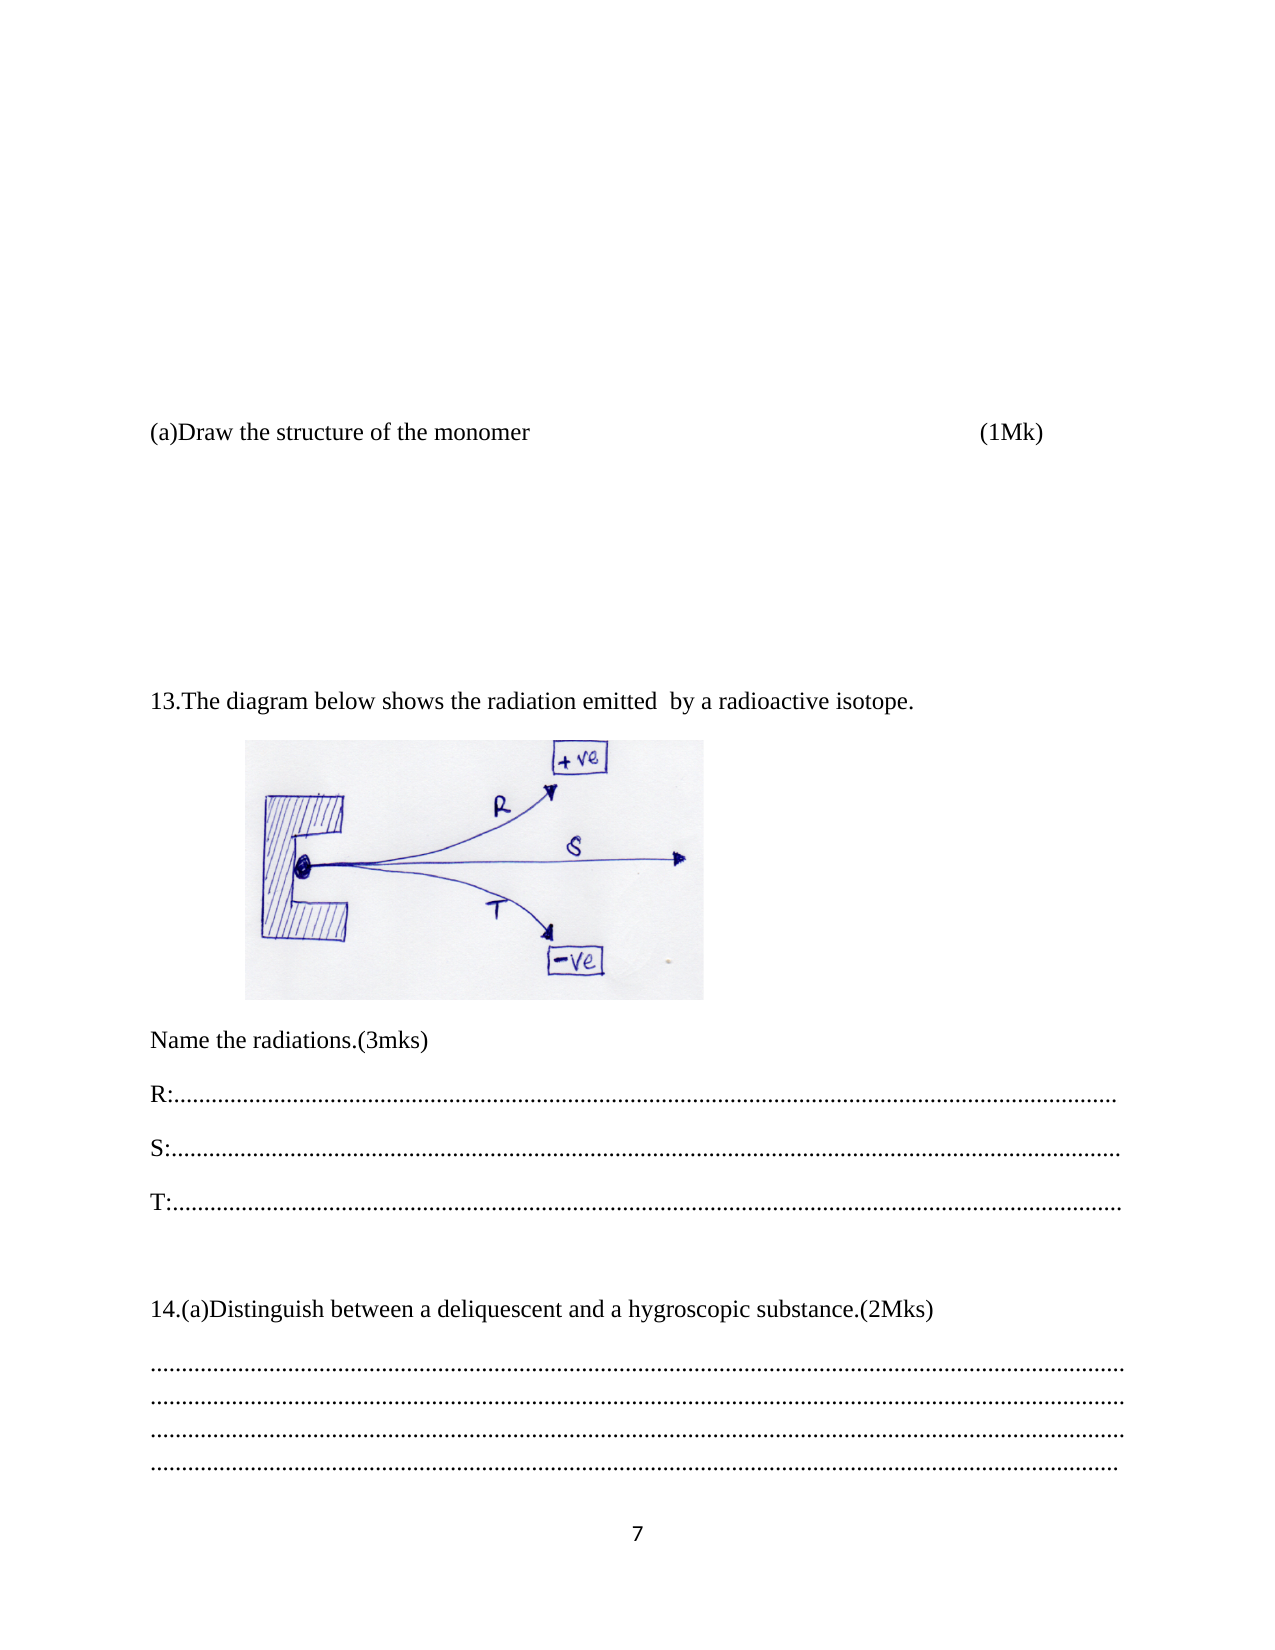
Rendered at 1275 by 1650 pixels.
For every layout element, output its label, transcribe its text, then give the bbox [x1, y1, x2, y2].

text 14.(a)Distinguish between a deliquescent and a hygroscopic substance.(2Mks) [150, 1294, 1125, 1323]
text ............................................................................................................................................................................................................................................................................................................................................................................................................................................................................................................................................................................................................................................... [150, 1348, 1125, 1476]
text (a)Draw the structure of the monomer (1Mk) [150, 417, 1125, 446]
text R:....................................................................................................................................................... [150, 1079, 1125, 1108]
text T:........................................................................................................................................................ [150, 1187, 1125, 1215]
text S:........................................................................................................................................................ [150, 1133, 1125, 1162]
text 13.The diagram below shows the radiation emitted by a radioactive isotope. [150, 686, 1125, 715]
text Name the radiations.(3mks) [150, 1025, 1125, 1054]
picture [245, 740, 704, 1000]
